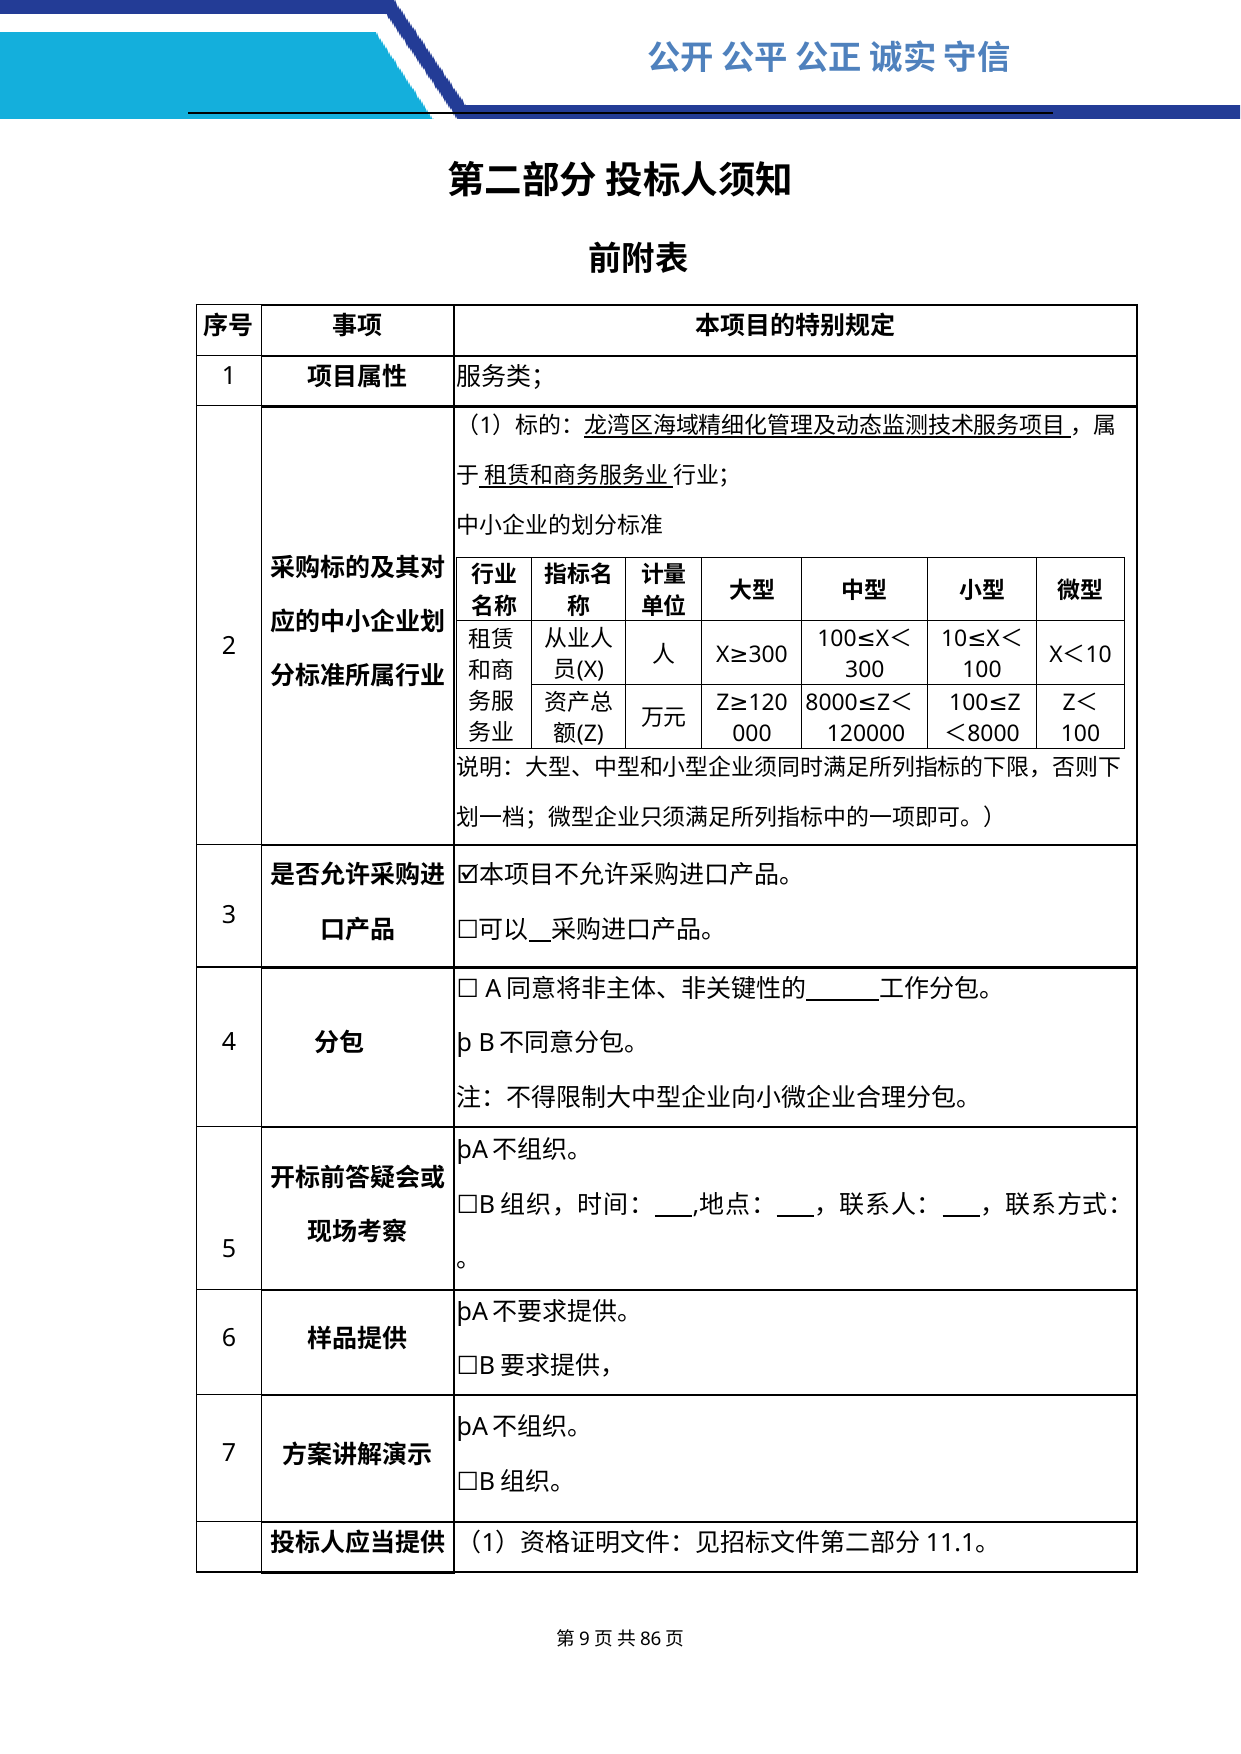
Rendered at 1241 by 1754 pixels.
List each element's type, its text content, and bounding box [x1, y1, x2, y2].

table_header 本项目的特别规定 [455, 306, 1136, 354]
table_cell 6 [197, 1290, 261, 1394]
table_cell A不要求提供。 B要求提供， [455, 1291, 1136, 1394]
table_header 事项 [262, 306, 453, 354]
table_cell 分包 [262, 969, 453, 1126]
table_cell 3 [197, 845, 261, 966]
table_cell 4 [197, 968, 261, 1126]
table_cell 8 [197, 1522, 261, 1571]
table_cell （1）标的：龙湾区海域精细化管理及动态监测技术服务项目 ，属于 租赁和商务服务业 行业； 中小企业的划分标准 说明：大型、中型和小型企业须同时满足所列指标的下限，否则下划一档；微型企业只须满足所列指标中的一项即可。） [455, 408, 1136, 844]
table_cell 5 [197, 1127, 261, 1289]
picture [0, 0, 1241, 119]
table_cell 是否允许采购进口产品 [262, 846, 453, 966]
table_cell 方案讲解演示 [262, 1396, 453, 1521]
text 前附表 [187, 231, 1053, 279]
table_cell 7 [197, 1395, 261, 1521]
table_cell 投标人应当提供的资格、资信证明文件 [262, 1523, 453, 1571]
table_cell A同意将非主体、非关键性的 工作分包。 B不同意分包。 注：不得限制大中型企业向小微企业合理分包。 [455, 969, 1136, 1126]
table_cell A不组织。 B组织，时间： ,地点： ，联系人： ，联系方式： 。 [455, 1128, 1136, 1289]
table_cell 1 [197, 356, 261, 405]
table_cell 采购标的及其对应的中小企业划分标准所属行业 [262, 408, 453, 844]
table_cell 本项目不允许采购进口产品。 可以 采购进口产品。 [455, 846, 1136, 966]
table_cell 项目属性 [262, 357, 453, 405]
table_cell 服务类； [455, 357, 1136, 405]
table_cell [455, 1523, 1136, 1571]
table_header 序号 [197, 305, 261, 354]
table_cell 开标前答疑会或现场考察 [262, 1128, 453, 1289]
table_cell A不组织。 B组织。 [455, 1396, 1136, 1521]
text 第二部分 投标人须知 [187, 150, 1053, 204]
table_cell 2 [197, 406, 261, 844]
table_cell 样品提供 [262, 1291, 453, 1394]
